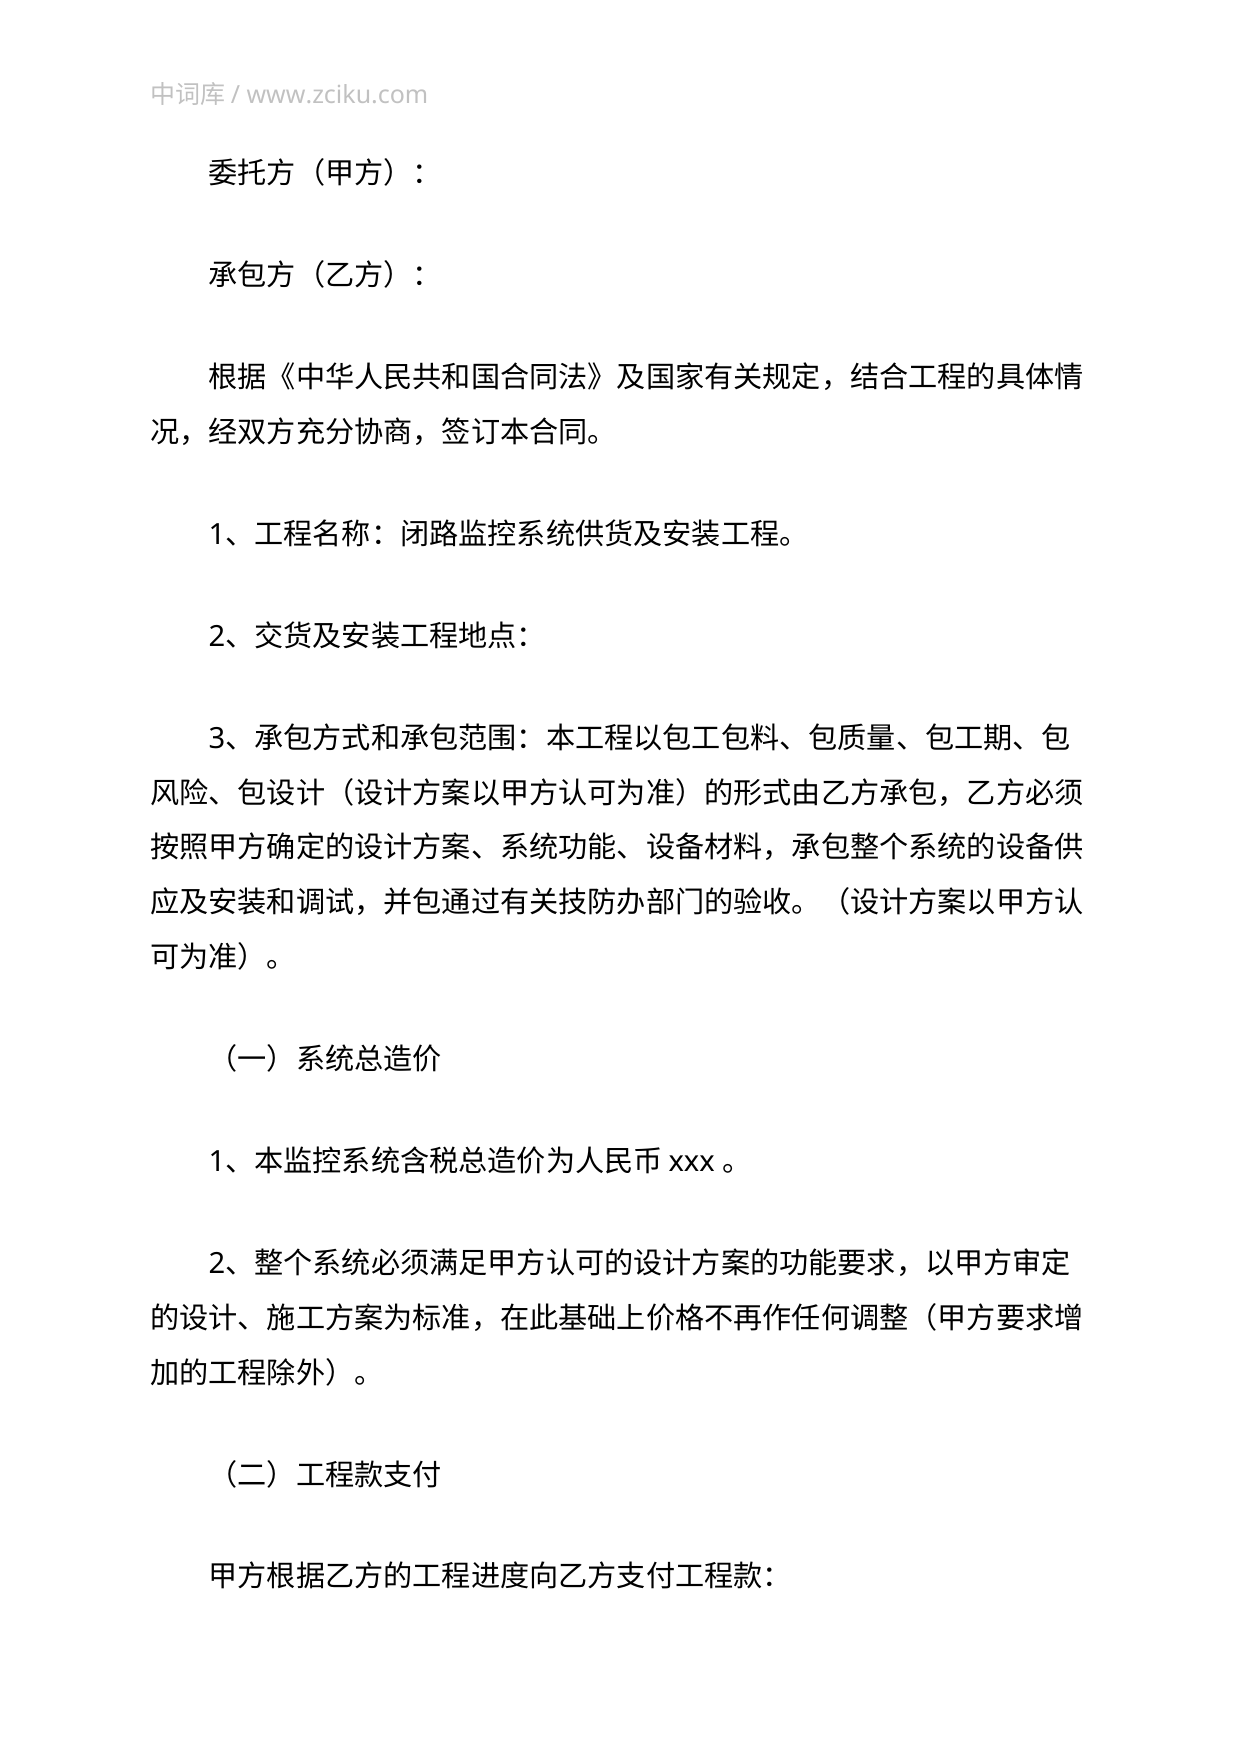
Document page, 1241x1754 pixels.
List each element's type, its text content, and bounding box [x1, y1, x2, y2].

text 1、本监控系统含税总造价为人民币xxx 。 [150, 1137, 1090, 1180]
text 2、整个系统必须满足甲方认可的设计方案的功能要求，以甲方审定的设计、施工方案为标准，在此基础上价格不再作任何调整（甲方要求增加的工程除外）。 [150, 1239, 1090, 1392]
text 1、工程名称：闭路监控系统供货及安装工程。 [150, 510, 1090, 553]
text 3、承包方式和承包范围：本工程以包工包料、包质量、包工期、包风险、包设计（设计方案以甲方认可为准）的形式由乙方承包，乙方必须按照甲方确定的设计方案、系统功能、设备材料，承包整个系统的设备供应及安装和调试，并包通过有关技防办部门的验收。（设计方案以甲方认可为准）。 [150, 714, 1090, 976]
text （一）系统总造价 [150, 1036, 1090, 1078]
text 2、交货及安装工程地点： [150, 612, 1090, 654]
text （二）工程款支付 [150, 1451, 1090, 1493]
text 甲方根据乙方的工程进度向乙方支付工程款： [150, 1553, 1090, 1595]
text 承包方（乙方）： [150, 252, 1090, 294]
text 根据《中华人民共和国合同法》及国家有关规定，结合工程的具体情况，经双方充分协商，签订本合同。 [150, 353, 1090, 451]
text 委托方（甲方）： [150, 150, 1090, 192]
